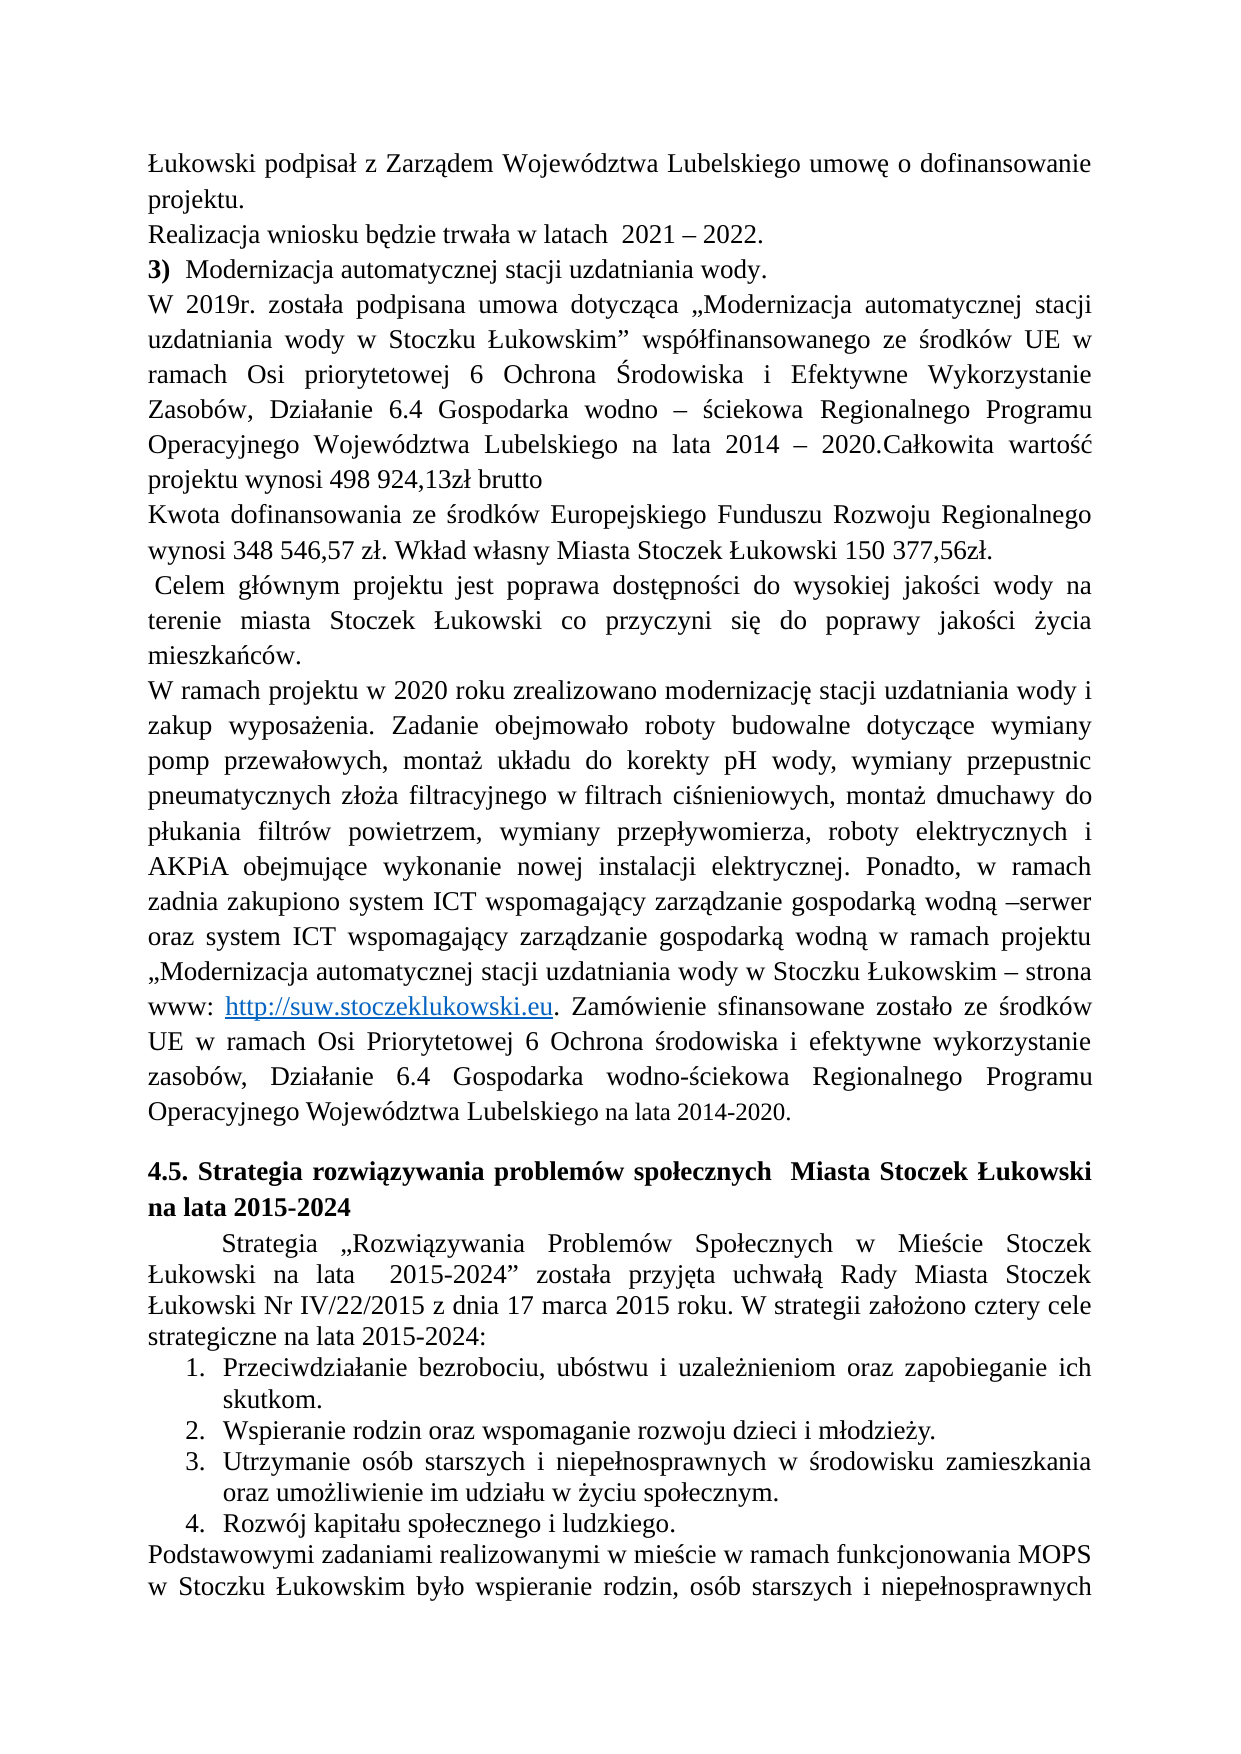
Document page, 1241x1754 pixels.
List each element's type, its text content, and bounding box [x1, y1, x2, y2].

text Kwota dofinansowania ze środków Europejskiego Funduszu Rozwoju Regionalnego wynosi 348 546,57 zł. Wkład własny Miasta Stoczek Łukowski 150 377,56zł. [148, 499, 1093, 565]
text Strategia „Rozwiązywania Problemów Społecznych w Mieście Stoczek Łukowski na lata 2015-2024” została przyjęta uchwałą Rady Miasta Stoczek Łukowski Nr IV/22/2015 z dnia 17 marca 2015 roku. W strategii założono cztery cele strategiczne na lata 2015-2024: [148, 1227, 1093, 1352]
list Utrzymanie osób starszych i niepełnosprawnych w środowisku zamieszkania oraz umożliwienie im udziału w życiu społecznym. [185, 1445, 1093, 1507]
text Realizacja wniosku będzie trwała w latach 2021 – 2022. [148, 218, 1093, 249]
text 4.5. Strategia rozwiązywania problemów społecznych Miasta Stoczek Łukowski na lata 2015-2024 [148, 1156, 1093, 1222]
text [148, 1538, 1093, 1601]
list Wspieranie rodzin oraz wspomaganie rozwoju dzieci i młodzieży. [185, 1414, 1093, 1445]
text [148, 148, 1093, 214]
list Przeciwdziałanie bezrobociu, ubóstwu i uzależnieniom oraz zapobieganie ich skutkom. [185, 1352, 1093, 1414]
list Modernizacja automatycznej stacji uzdatniania wody. [148, 253, 1093, 284]
text Celem głównym projektu jest poprawa dostępności do wysokiej jakości wody na terenie miasta Stoczek Łukowski co przyczyni się do poprawy jakości życia mieszkańców. [148, 569, 1093, 670]
text W ramach projektu w 2020 roku zrealizowano modernizację stacji uzdatniania wody i zakup wyposażenia. Zadanie obejmowało roboty budowalne dotyczące wymiany pomp przewałowych, montaż układu do korekty pH wody, wymiany przepustnic pneumatycznych złoża filtracyjnego w filtrach ciśnieniowych, montaż dmuchawy do płukania filtrów powietrzem, wymiany przepływomierza, roboty elektrycznych i AKPiA obejmujące wykonanie nowej instalacji elektrycznej. Ponadto, w ramach zadnia zakupiono system ICT wspomagający zarządzanie gospodarką wodną –serwer oraz system ICT wspomagający zarządzanie gospodarką wodną w ramach projektu „Modernizacja automatycznej stacji uzdatniania wody w Stoczku Łukowskim – strona www: http://suw.stoczeklukowski.eu. Zamówienie sfinansowane zostało ze środków UE w ramach Osi Priorytetowej 6 Ochrona środowiska i efektywne wykorzystanie zasobów, Działanie 6.4 Gospodarka wodno-ściekowa Regionalnego Programu Operacyjnego Województwa Lubelskiego na lata 2014-2020. [148, 674, 1093, 1127]
list Rozwój kapitału społecznego i ludzkiego. [185, 1507, 1093, 1538]
text W 2019r. została podpisana umowa dotycząca „Modernizacja automatycznej stacji uzdatniania wody w Stoczku Łukowskim” współfinansowanego ze środków UE w ramach Osi priorytetowej 6 Ochrona Środowiska i Efektywne Wykorzystanie Zasobów, Działanie 6.4 Gospodarka wodno – ściekowa Regionalnego Programu Operacyjnego Województwa Lubelskiego na lata 2014 – 2020.Całkowita wartość projektu wynosi 498 924,13zł brutto [148, 288, 1093, 495]
